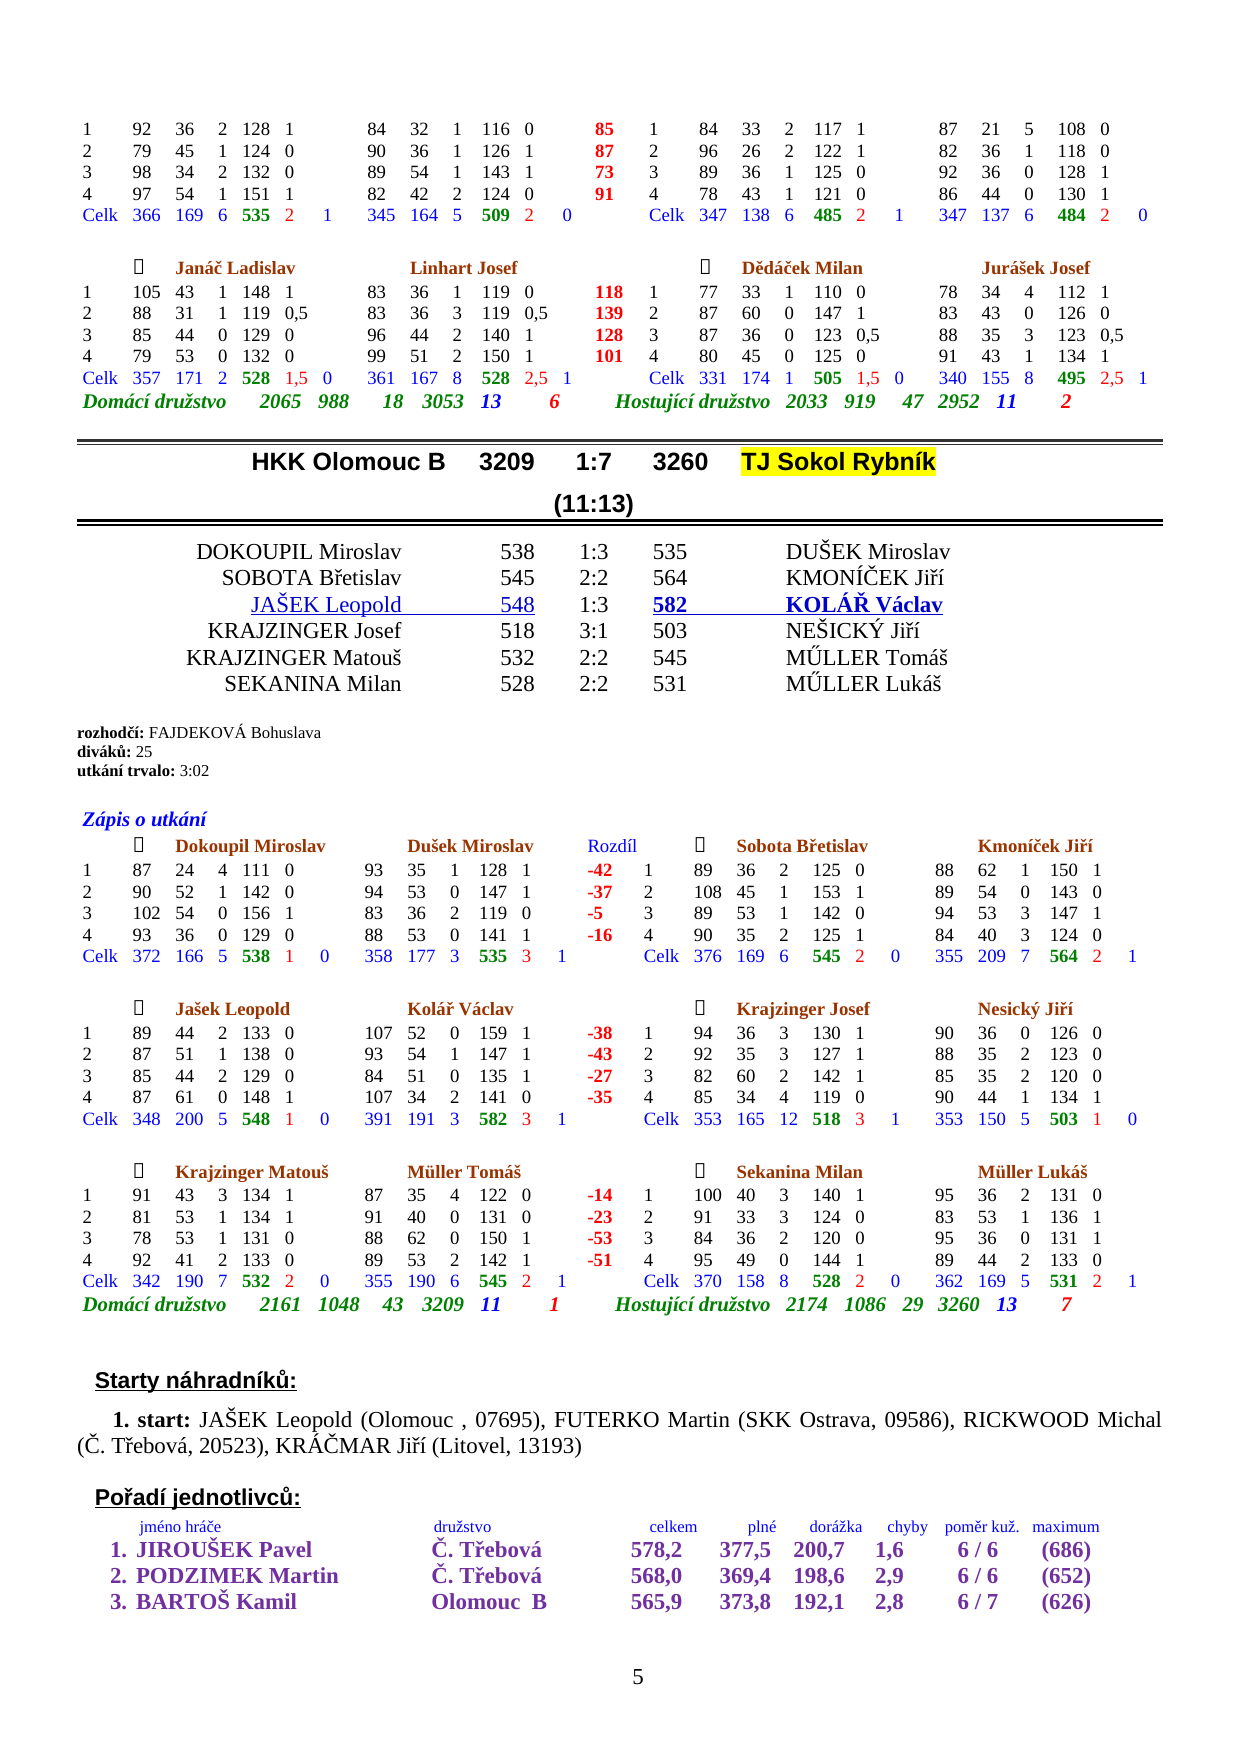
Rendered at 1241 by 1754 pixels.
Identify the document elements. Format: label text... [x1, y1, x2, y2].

text Celk 366 169 6 535 2 1 345 164 5 509 2 0 Celk 347 138 6 485 2 1 347 137 6 484 2 0 [82, 204, 1163, 226]
text 1 89 44 2 133 0 107 52 0 159 1 -38 1 94 36 3 130 1 90 36 0 126 0 [82, 1022, 1163, 1043]
text (11:13) [77, 480, 1163, 519]
text  Dokoupil Miroslav Dušek Miroslav Rozdíl  Sobota Břetislav Kmoníček Jiří [82, 831, 1163, 859]
text 1 91 43 3 134 1 87 35 4 122 0 -14 1 100 40 3 140 1 95 36 2 131 0 [82, 1184, 1163, 1206]
text jméno hráče družstvo celkem plné dorážka chyby poměr kuž. maximum [77, 1517, 1163, 1536]
text utkání trvalo: 3:02 [77, 761, 1163, 780]
text 1. JIROUŠEK Pavel Č. Třebová 578,2 377,5 200,7 1,6 6 / 6 (686) [77, 1536, 1163, 1562]
text 1 92 36 2 128 1 84 32 1 116 0 85 1 84 33 2 117 1 87 21 5 108 0 [82, 118, 1163, 140]
text 4 79 53 0 132 0 99 51 2 150 1 101 4 80 45 0 125 0 91 43 1 134 1 [82, 345, 1163, 367]
text rozhodčí: FAJDEKOVÁ Bohuslava [77, 723, 1163, 742]
text 2 88 31 1 119 0,5 83 36 3 119 0,5 139 2 87 60 0 147 1 83 43 0 126 0 [82, 302, 1163, 324]
text SEKANINA Milan 528 2:2 531 MŰLLER Lukáš [77, 670, 1163, 696]
text 4 92 41 2 133 0 89 53 2 142 1 -51 4 95 49 0 144 1 89 44 2 133 0 [82, 1249, 1163, 1270]
text Zápis o utkání [82, 806, 1163, 831]
text HKK Olomouc B 3209 1:7 3260 TJ Sokol Rybník [77, 445, 1163, 476]
text SOBOTA Břetislav 545 2:2 564 KMONÍČEK Jiří [77, 564, 1163, 591]
text 3 85 44 0 129 0 96 44 2 140 1 128 3 87 36 0 123 0,5 88 35 3 123 0,5 [82, 324, 1163, 345]
text Celk 372 166 5 538 1 0 358 177 3 535 3 1 Celk 376 169 6 545 2 0 355 209 7 564 2 1 [82, 945, 1163, 967]
text Domácí družstvo 2065 988 18 3053 13 6 Hostující družstvo 2033 919 47 2952 11 2 [82, 388, 1163, 413]
text DOKOUPIL Miroslav 538 1:3 535 DUŠEK Miroslav [77, 538, 1163, 564]
subtitle Starty náhradníků: [94, 1367, 1169, 1394]
text 2 90 52 1 142 0 94 53 0 147 1 -37 2 108 45 1 153 1 89 54 0 143 0 [82, 881, 1163, 902]
text 2. PODZIMEK Martin Č. Třebová 568,0 369,4 198,6 2,9 6 / 6 (652) [77, 1562, 1163, 1588]
text JAŠEK Leopold 548 1:3 582 KOLÁŘ Václav [77, 591, 1163, 617]
text 2 87 51 1 138 0 93 54 1 147 1 -43 2 92 35 3 127 1 88 35 2 123 0 [82, 1043, 1163, 1065]
text 3 78 53 1 131 0 88 62 0 150 1 -53 3 84 36 2 120 0 95 36 0 131 1 [82, 1227, 1163, 1249]
text Domácí družstvo 2161 1048 43 3209 11 1 Hostující družstvo 2174 1086 29 3260 13 7 [82, 1292, 1163, 1316]
text 3. BARTOŠ Kamil Olomouc B 565,9 373,8 192,1 2,8 6 / 7 (626) [77, 1588, 1163, 1615]
text diváků: 25 [77, 742, 1163, 761]
text 4 97 54 1 151 1 82 42 2 124 0 91 4 78 43 1 121 0 86 44 0 130 1 [82, 183, 1163, 204]
text Celk 342 190 7 532 2 0 355 190 6 545 2 1 Celk 370 158 8 528 2 0 362 169 5 531 2 1 [82, 1270, 1163, 1292]
text  Jašek Leopold Kolář Václav  Krajzinger Josef Nesický Jiří [82, 993, 1163, 1022]
text 2 81 53 1 134 1 91 40 0 131 0 -23 2 91 33 3 124 0 83 53 1 136 1 [82, 1206, 1163, 1227]
text 4 93 36 0 129 0 88 53 0 141 1 -16 4 90 35 2 125 1 84 40 3 124 0 [82, 924, 1163, 945]
text 3 102 54 0 156 1 83 36 2 119 0 -5 3 89 53 1 142 0 94 53 3 147 1 [82, 902, 1163, 924]
text 2 79 45 1 124 0 90 36 1 126 1 87 2 96 26 2 122 1 82 36 1 118 0 [82, 140, 1163, 161]
text 1 87 24 4 111 0 93 35 1 128 1 -42 1 89 36 2 125 0 88 62 1 150 1 [82, 859, 1163, 881]
text 1. start: JAŠEK Leopold (Olomouc , 07695), FUTERKO Martin (SKK Ostrava, 09586), RICKWOOD Michal (Č. Třebová, 20523), KRÁČMAR Jiří (Litovel, 13193) [77, 1406, 1163, 1459]
text Celk 348 200 5 548 1 0 391 191 3 582 3 1 Celk 353 165 12 518 3 1 353 150 5 503 1 0 [82, 1108, 1163, 1129]
text Celk 357 171 2 528 1,5 0 361 167 8 528 2,5 1 Celk 331 174 1 505 1,5 0 340 155 8 495 2,5 1 [82, 367, 1163, 388]
text KRAJZINGER Josef 518 3:1 503 NEŠICKÝ Jiří [77, 617, 1163, 643]
text 3 98 34 2 132 0 89 54 1 143 1 73 3 89 36 1 125 0 92 36 0 128 1 [82, 161, 1163, 183]
text 1 105 43 1 148 1 83 36 1 119 0 118 1 77 33 1 110 0 78 34 4 112 1 [82, 281, 1163, 302]
text  Krajzinger Matouš Müller Tomáš  Sekanina Milan Müller Lukáš [82, 1156, 1163, 1184]
text  Janáč Ladislav Linhart Josef  Dědáček Milan Jurášek Josef [82, 252, 1163, 281]
text 4 87 61 0 148 1 107 34 2 141 0 -35 4 85 34 4 119 0 90 44 1 134 1 [82, 1086, 1163, 1108]
text KRAJZINGER Matouš 532 2:2 545 MŰLLER Tomáš [77, 643, 1163, 670]
subtitle Pořadí jednotlivců: [94, 1484, 1169, 1510]
text 3 85 44 2 129 0 84 51 0 135 1 -27 3 82 60 2 142 1 85 35 2 120 0 [82, 1065, 1163, 1086]
